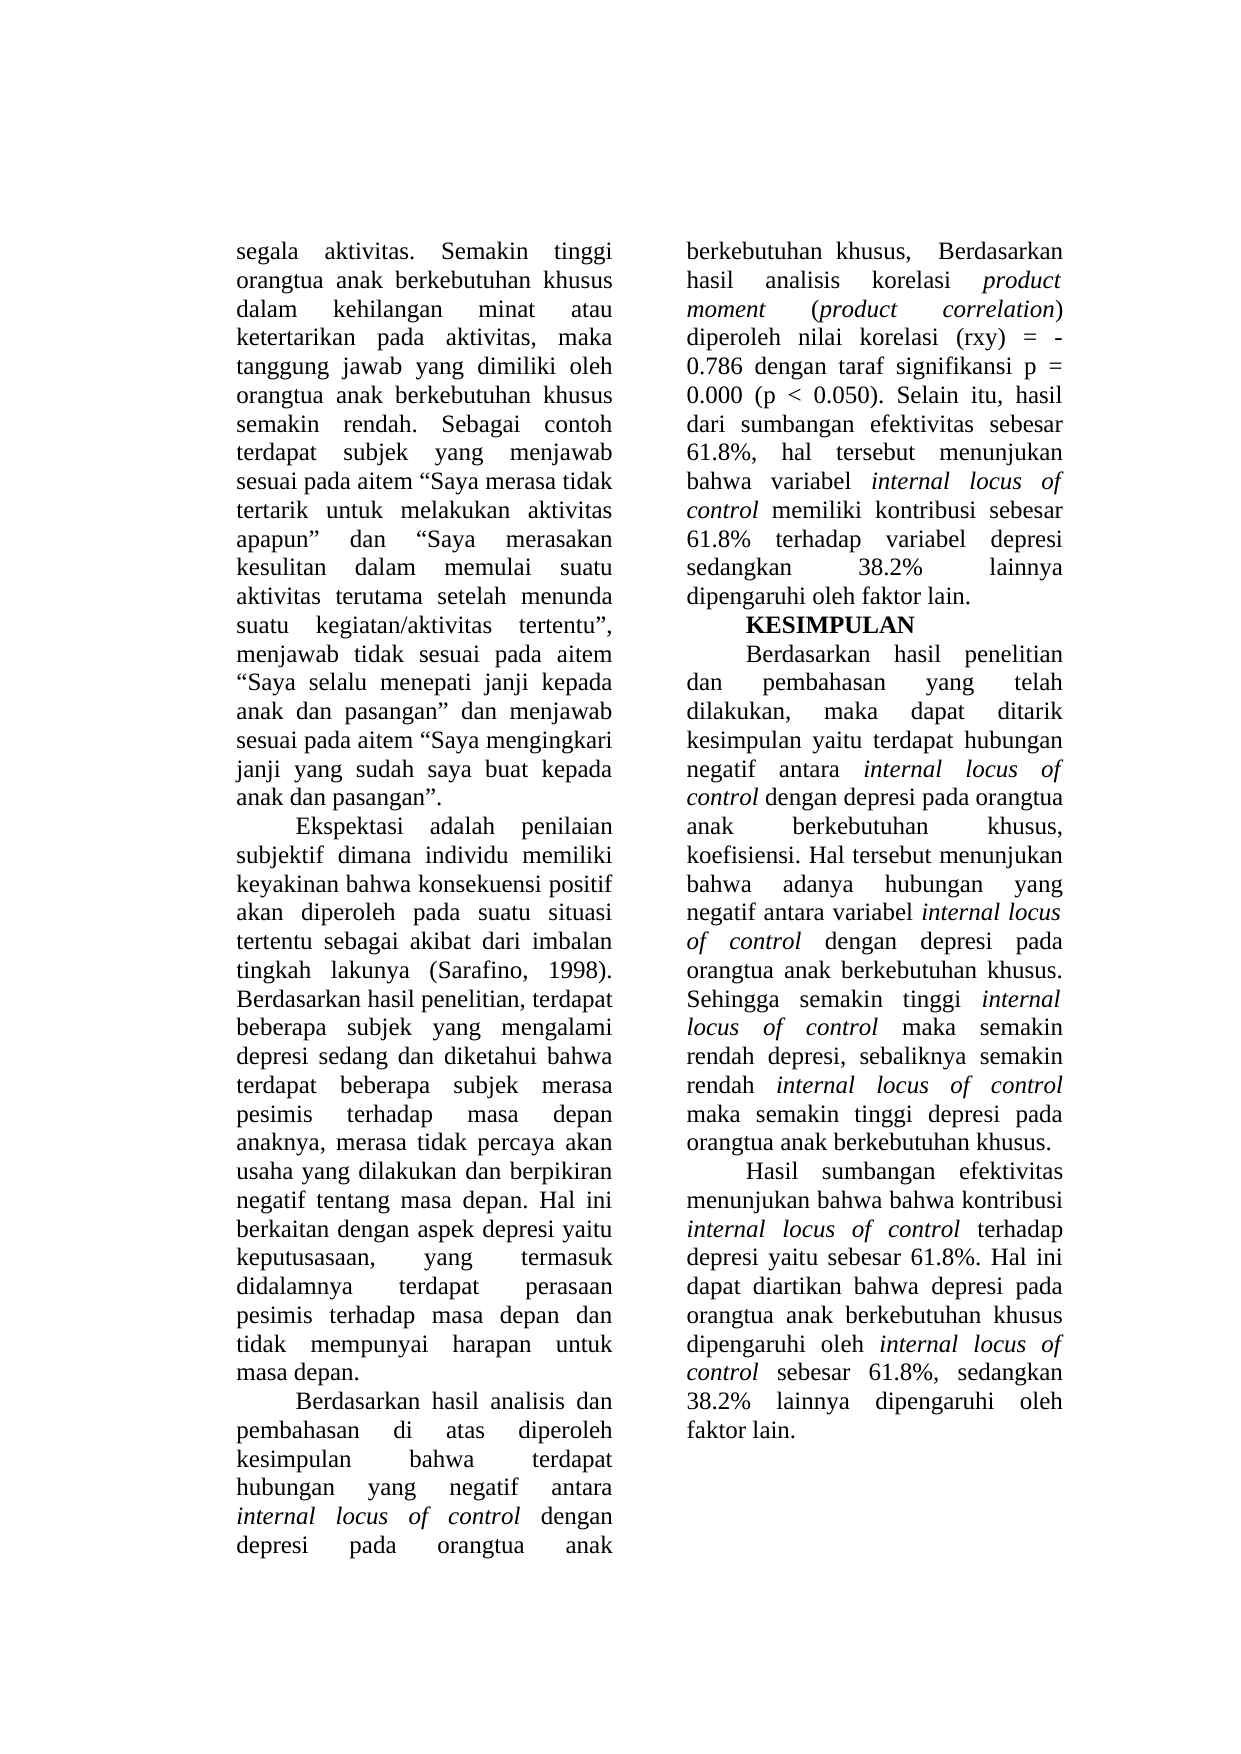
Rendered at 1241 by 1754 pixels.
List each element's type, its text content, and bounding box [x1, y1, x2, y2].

text Ekspektasi adalah penilaian subjektif dimana individu memiliki keyakinan bahwa konsekuensi positif akan diperoleh pada suatu situasi tertentu sebagai akibat dari imbalan tingkah lakunya (Sarafino, 1998). Berdasarkan hasil penelitian, terdapat beberapa subjek yang mengalami depresi sedang dan diketahui bahwa terdapat beberapa subjek merasa pesimis terhadap masa depan anaknya, merasa tidak percaya akan usaha yang dilakukan dan berpikiran negatif tentang masa depan. Hal ini berkaitan dengan aspek depresi yaitu keputusasaan, yang termasuk didalamnya terdapat perasaan pesimis terhadap masa depan dan tidak mempunyai harapan untuk masa depan. [236, 811, 613, 1386]
text Berdasarkan hasil penelitian dan pembahasan yang telah dilakukan, maka dapat ditarik kesimpulan yaitu terdapat hubungan negatif antara internal locus of control dengan depresi pada orangtua anak berkebutuhan khusus, koefisiensi. Hal tersebut menunjukan bahwa adanya hubungan yang negatif antara variabel internal locus of control dengan depresi pada orangtua anak berkebutuhan khusus. Sehingga semakin tinggi internal locus of control maka semakin rendah depresi, sebaliknya semakin rendah internal locus of control maka semakin tinggi depresi pada orangtua anak berkebutuhan khusus. [686, 639, 1063, 1156]
text Hasil sumbangan efektivitas menunjukan bahwa bahwa kontribusi internal locus of control terhadap depresi yaitu sebesar 61.8%. Hal ini dapat diartikan bahwa depresi pada orangtua anak berkebutuhan khusus dipengaruhi oleh internal locus of control sebesar 61.8%, sedangkan 38.2% lainnya dipengaruhi oleh faktor lain. [686, 1156, 1063, 1444]
text KESIMPULAN [686, 610, 1063, 639]
text Berdasarkan hasil analisis dan pembahasan di atas diperoleh kesimpulan bahwa terdapat hubungan yang negatif antara internal locus of control dengan depresi pada orangtua anak berkebutuhan khusus, Berdasarkan hasil analisis korelasi product moment (product correlation) diperoleh nilai korelasi (rxy) = -0.786 dengan taraf signifikansi p = 0.000 (p < 0.050). Selain itu, hasil dari sumbangan efektivitas sebesar 61.8%, hal tersebut menunjukan bahwa variabel internal locus of control memiliki kontribusi sebesar 61.8% terhadap variabel depresi sedangkan 38.2% lainnya dipengaruhi oleh faktor lain. [686, 236, 1063, 610]
text Berdasarkan hasil analisis dan pembahasan di atas diperoleh kesimpulan bahwa terdapat hubungan yang negatif antara internal locus of control dengan depresi pada orangtua anak berkebutuhan khusus, Berdasarkan hasil analisis korelasi product moment (product correlation) diperoleh nilai korelasi (rxy) = -0.786 dengan taraf signifikansi p = 0.000 (p < 0.050). Selain itu, hasil dari sumbangan efektivitas sebesar 61.8%, hal tersebut menunjukan bahwa variabel internal locus of control memiliki kontribusi sebesar 61.8% terhadap variabel depresi sedangkan 38.2% lainnya dipengaruhi oleh faktor lain. [236, 1386, 613, 1559]
